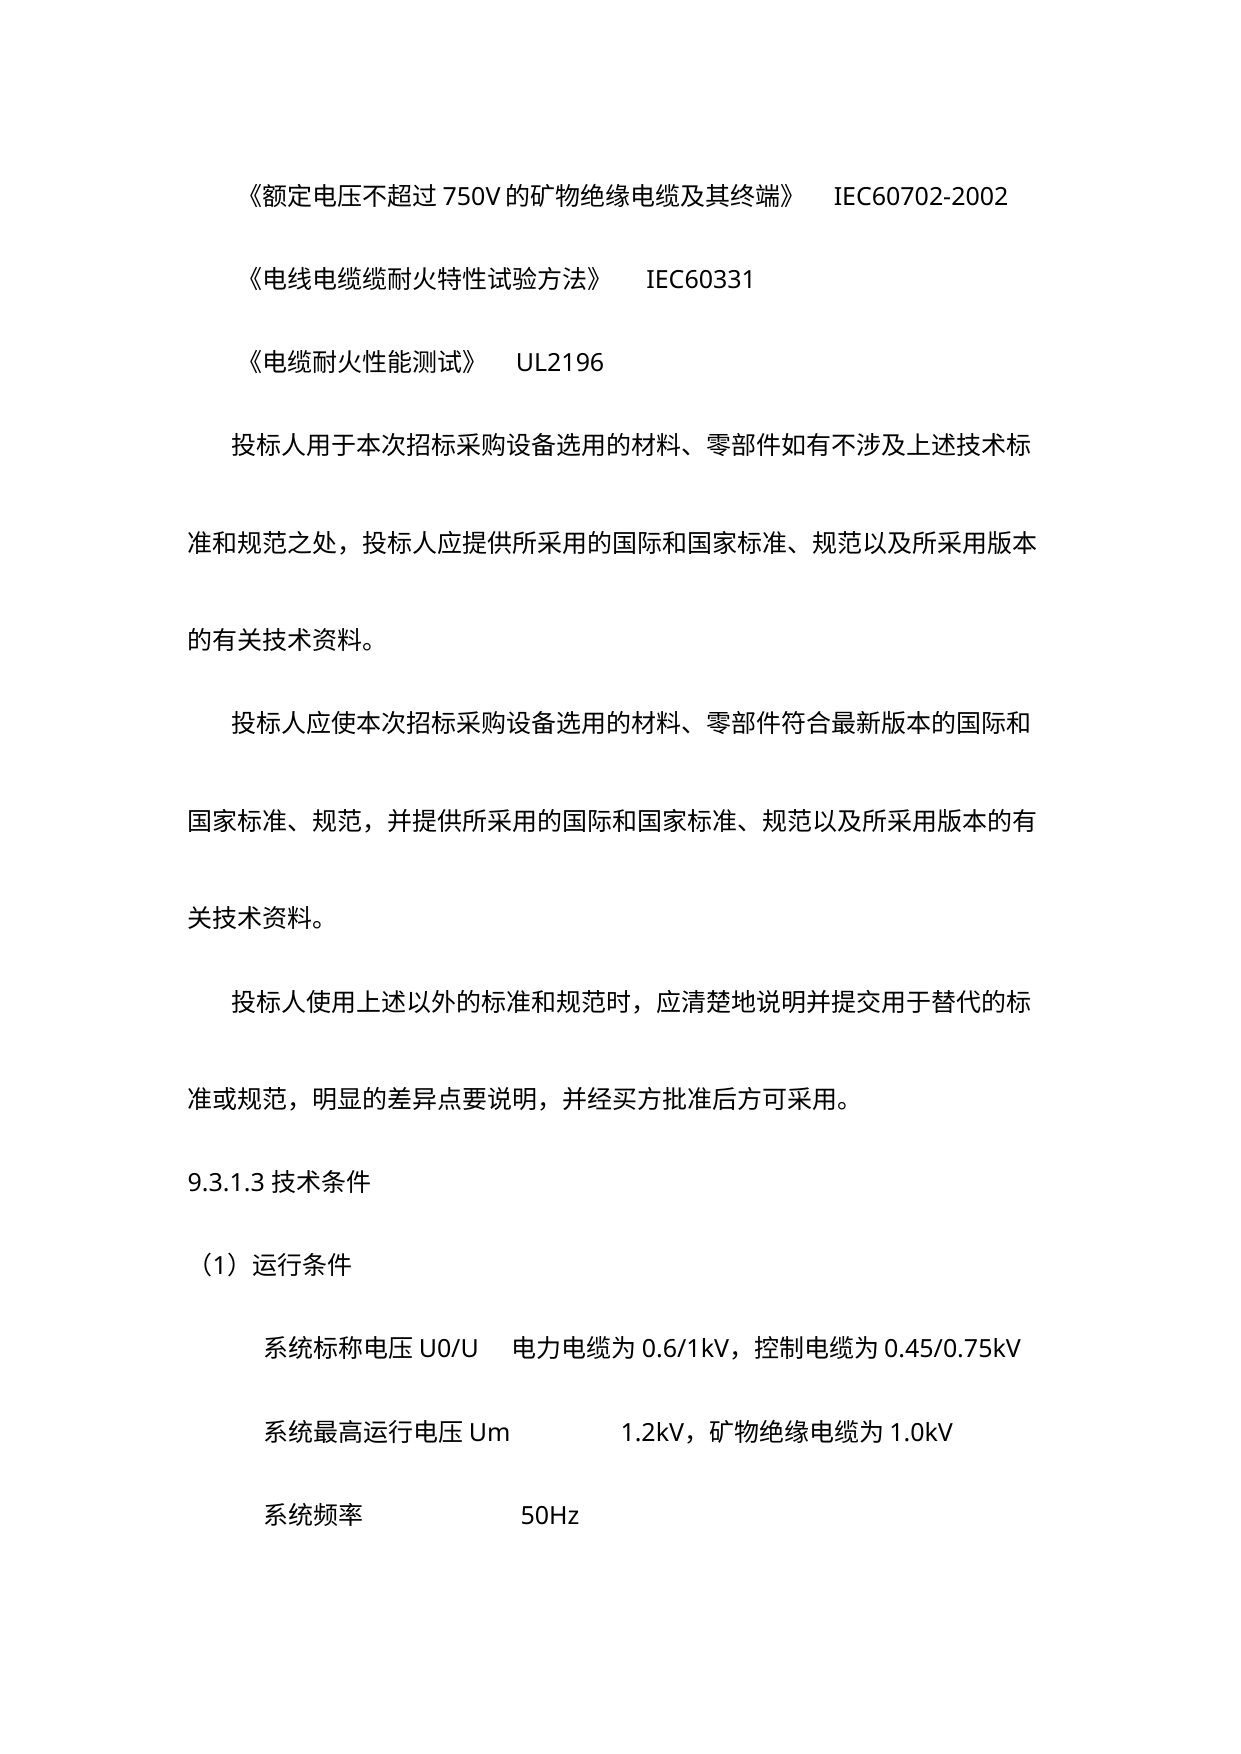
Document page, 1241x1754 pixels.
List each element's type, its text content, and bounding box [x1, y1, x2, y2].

text 投标人应使本次招标采购设备选用的材料、零部件符合最新版本的国际和国家标准、规范，并提供所采用的国际和国家标准、规范以及所采用版本的有关技术资料。 [187, 689, 1053, 949]
text 系统最高运行电压Um 1.2kV，矿物绝缘电缆为1.0kV [187, 1398, 1053, 1463]
text （1）运行条件 [187, 1231, 1053, 1296]
text 系统频率 50Hz [187, 1481, 1053, 1546]
text 投标人使用上述以外的标准和规范时，应清楚地说明并提交用于替代的标准或规范，明显的差异点要说明，并经买方批准后方可采用。 [187, 968, 1053, 1130]
text 《电线电缆缆耐火特性试验方法》 IEC60331 [187, 245, 1053, 310]
text 系统标称电压U0/U 电力电缆为 0.6/1kV，控制电缆为0.45/0.75kV [187, 1314, 1053, 1379]
text 《额定电压不超过750V的矿物绝缘电缆及其终端》 IEC60702-2002 [187, 162, 1053, 227]
text 投标人用于本次招标采购设备选用的材料、零部件如有不涉及上述技术标准和规范之处，投标人应提供所采用的国际和国家标准、规范以及所采用版本的有关技术资料。 [187, 411, 1053, 671]
text 9.3.1.3 技术条件 [187, 1148, 1053, 1213]
text 《电缆耐火性能测试》 UL2196 [187, 328, 1053, 393]
